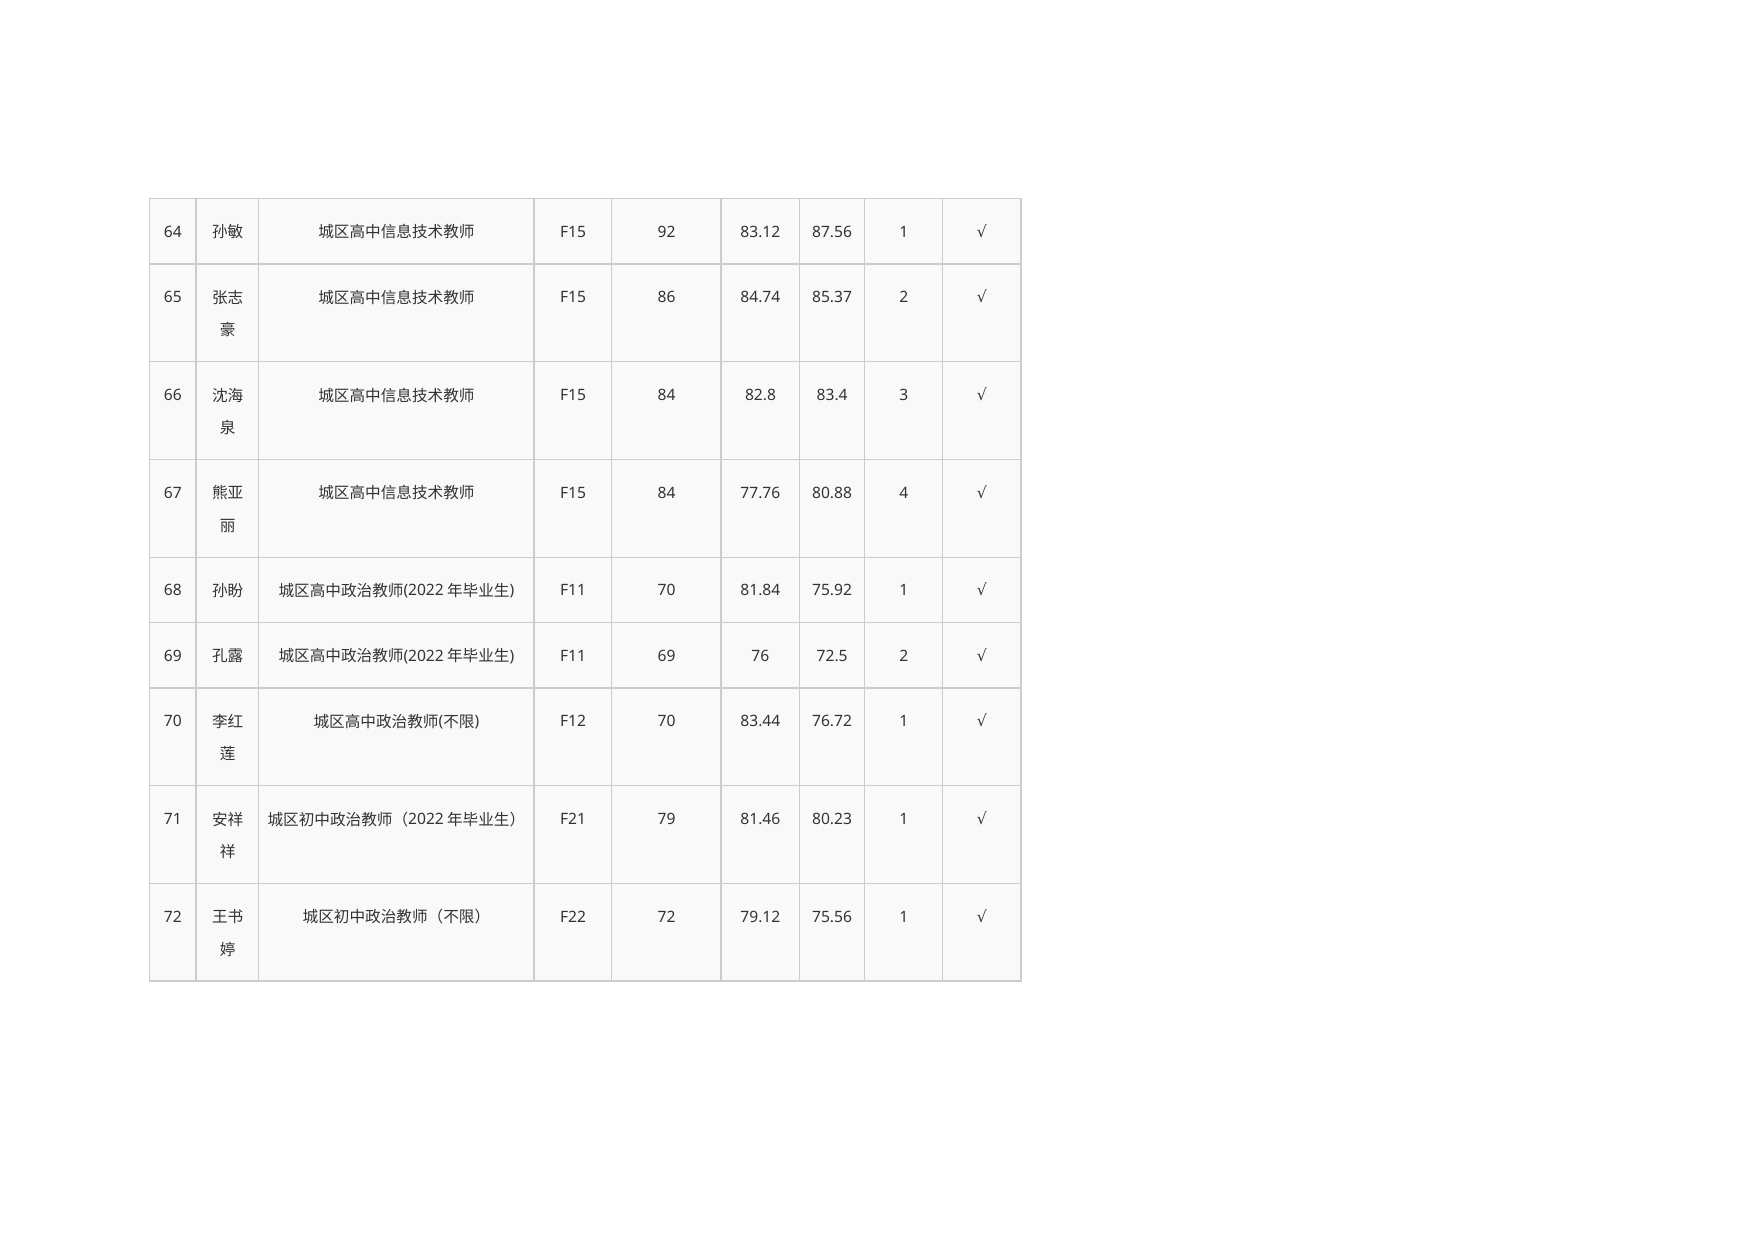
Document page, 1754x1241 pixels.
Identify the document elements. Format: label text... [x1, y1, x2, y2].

table_cell 80.23 [800, 786, 864, 883]
table_cell F21 [535, 786, 611, 883]
table_cell 城区高中信息技术教师 [259, 265, 533, 361]
table_cell 城区初中政治教师（不限） [259, 884, 533, 980]
table_cell F15 [535, 460, 611, 556]
table_cell 79 [612, 786, 720, 883]
table_cell 李红莲 [197, 689, 258, 785]
table_cell 82.8 [722, 362, 799, 458]
table_cell 86 [612, 265, 720, 361]
table_cell 2 [865, 623, 942, 687]
table_cell 3 [865, 362, 942, 458]
table_cell 1 [865, 689, 942, 785]
table_cell 沈海泉 [197, 362, 258, 458]
table_cell 80.88 [800, 460, 864, 556]
table_cell 4 [865, 460, 942, 556]
table_cell √ [943, 460, 1020, 556]
table_cell 城区高中政治教师(2022年毕业生) [259, 623, 533, 687]
table_cell 1 [865, 199, 942, 263]
table_cell 城区高中信息技术教师 [259, 199, 533, 263]
table_cell √ [943, 623, 1020, 687]
table_cell 81.46 [722, 786, 799, 883]
table_cell F22 [535, 884, 611, 980]
table_cell 城区初中政治教师（2022年毕业生） [259, 786, 533, 883]
table_cell F15 [535, 199, 611, 263]
table_cell √ [943, 884, 1020, 980]
table_cell 71 [150, 786, 195, 883]
table_cell 76.72 [800, 689, 864, 785]
table_cell 王书婷 [197, 884, 258, 980]
table_cell 81.84 [722, 558, 799, 622]
table_cell 84 [612, 460, 720, 556]
table_cell 2 [865, 265, 942, 361]
table_cell 1 [865, 558, 942, 622]
table_cell 79.12 [722, 884, 799, 980]
table_cell √ [943, 558, 1020, 622]
table_cell 张志豪 [197, 265, 258, 361]
table_cell √ [943, 362, 1020, 458]
table_cell 75.92 [800, 558, 864, 622]
table_cell 92 [612, 199, 720, 263]
table_cell 72 [612, 884, 720, 980]
table_cell 68 [150, 558, 195, 622]
table_cell F15 [535, 362, 611, 458]
table_cell F12 [535, 689, 611, 785]
table_cell 85.37 [800, 265, 864, 361]
table_cell 83.12 [722, 199, 799, 263]
table_cell 城区高中政治教师(2022年毕业生) [259, 558, 533, 622]
table_cell 64 [150, 199, 195, 263]
table_cell 孙盼 [197, 558, 258, 622]
table_cell 69 [150, 623, 195, 687]
table_cell 84 [612, 362, 720, 458]
table_cell 77.76 [722, 460, 799, 556]
table_cell 70 [612, 689, 720, 785]
table_cell 65 [150, 265, 195, 361]
table_cell 安祥祥 [197, 786, 258, 883]
table_cell 城区高中信息技术教师 [259, 460, 533, 556]
table_cell 1 [865, 786, 942, 883]
table_cell √ [943, 786, 1020, 883]
table_cell √ [943, 265, 1020, 361]
table_cell 孔露 [197, 623, 258, 687]
table_cell √ [943, 689, 1020, 785]
table_cell 熊亚丽 [197, 460, 258, 556]
table_cell 69 [612, 623, 720, 687]
table_cell 87.56 [800, 199, 864, 263]
table_cell 孙敏 [197, 199, 258, 263]
table_cell 66 [150, 362, 195, 458]
table_cell 1 [865, 884, 942, 980]
table_cell F11 [535, 623, 611, 687]
table_cell 城区高中政治教师(不限) [259, 689, 533, 785]
table_cell 83.4 [800, 362, 864, 458]
table_cell 84.74 [722, 265, 799, 361]
table_cell √ [943, 199, 1020, 263]
table_cell 70 [612, 558, 720, 622]
table_cell 75.56 [800, 884, 864, 980]
table_cell 70 [150, 689, 195, 785]
table_cell F11 [535, 558, 611, 622]
table_cell 72.5 [800, 623, 864, 687]
table_cell 72 [150, 884, 195, 980]
table_cell 76 [722, 623, 799, 687]
table_cell 83.44 [722, 689, 799, 785]
table_cell F15 [535, 265, 611, 361]
table_cell 67 [150, 460, 195, 556]
table_cell 城区高中信息技术教师 [259, 362, 533, 458]
